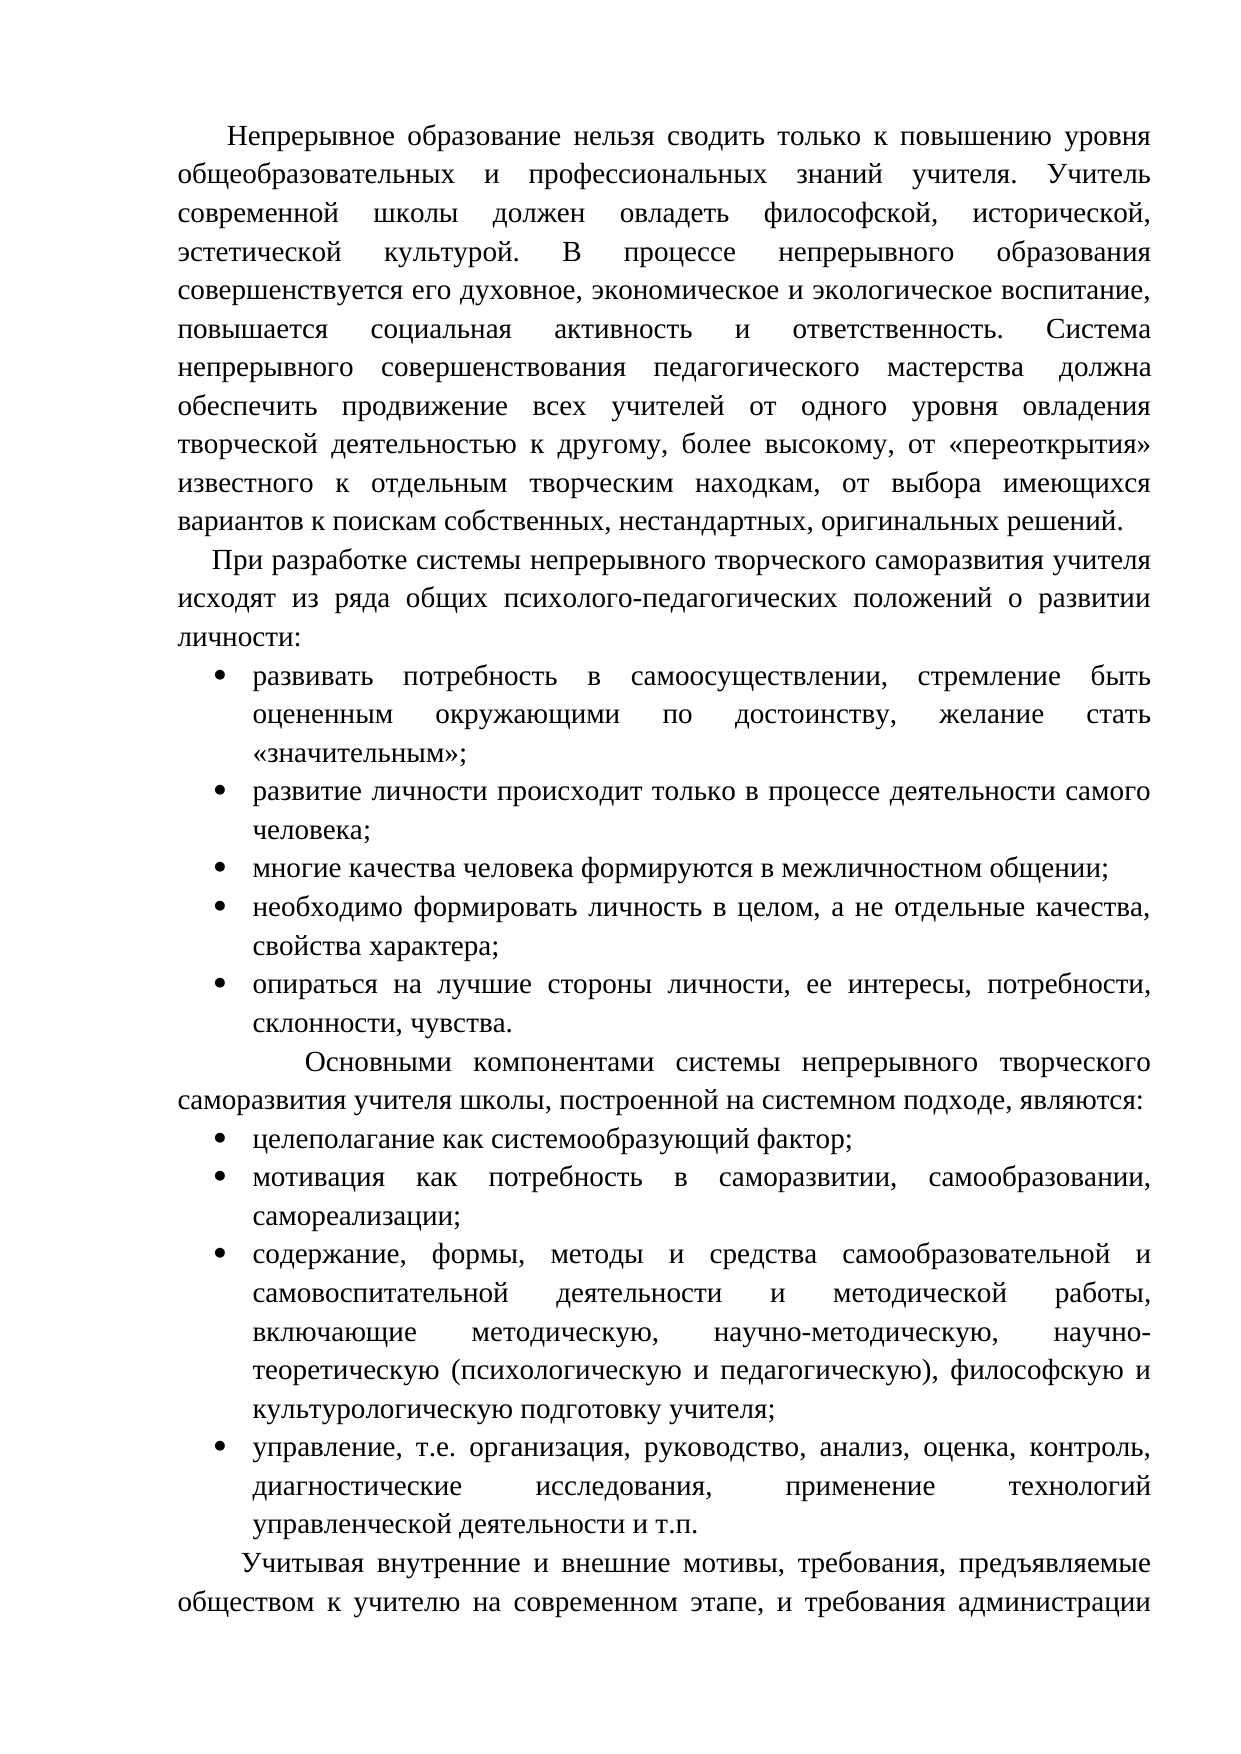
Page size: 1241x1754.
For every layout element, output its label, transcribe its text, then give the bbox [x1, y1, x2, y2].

text Основными компонентами системы непрерывного творческого саморазвития учителя школы, построенной на системном подходе, являются: [177, 1044, 1152, 1116]
list опираться на лучшие стороны личности, ее интересы, потребности, склонности, чувства. [215, 966, 1152, 1039]
text При разработке системы непрерывного творческого саморазвития учителя исходят из ряда общих психолого-педагогических положений о развитии личности: [177, 542, 1152, 653]
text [177, 1545, 1152, 1617]
list целеполагание как системообразующий фактор; [215, 1121, 1152, 1154]
list необходимо формировать личность в целом, а не отдельные качества, свойства характера; [215, 889, 1152, 961]
text Непрерывное образование нельзя сводить только к повышению уровня общеобразовательных и профессиональных знаний учителя. Учитель современной школы должен овладеть философской, исторической, эстетической культурой. В процессе непрерывного образования совершенствуется его духовное, экономическое и экологическое воспитание, повышается социальная активность и ответственность. Система непрерывного совершенствования педагогического мастерства должна обеспечить продвижение всех учителей от одного уровня овладения творческой деятельностью к другому, более высокому, от «переоткрытия» известного к отдельным творческим находкам, от выбора имеющихся вариантов к поискам собственных, нестандартных, оригинальных решений. [177, 118, 1152, 537]
list содержание, формы, методы и средства самообразовательной и самовоспитательной деятельности и методической работы, включающие методическую, научно-методическую, научно-теоретическую (психологическую и педагогическую), философскую и культурологическую подготовку учителя; [215, 1237, 1152, 1424]
list развитие личности происходит только в процессе деятельности самого человека; [215, 773, 1152, 846]
list развивать потребность в самоосуществлении, стремление быть оцененным окружающими по достоинству, желание стать «значительным»; [215, 658, 1152, 768]
list мотивация как потребность в саморазвитии, самообразовании, самореализации; [215, 1159, 1152, 1232]
list многие качества человека формируются в межличностном общении; [215, 851, 1152, 884]
list управление, т.е. организация, руководство, анализ, оценка, контроль, диагностические исследования, применение технологий управленческой деятельности и т.п. [215, 1429, 1152, 1540]
